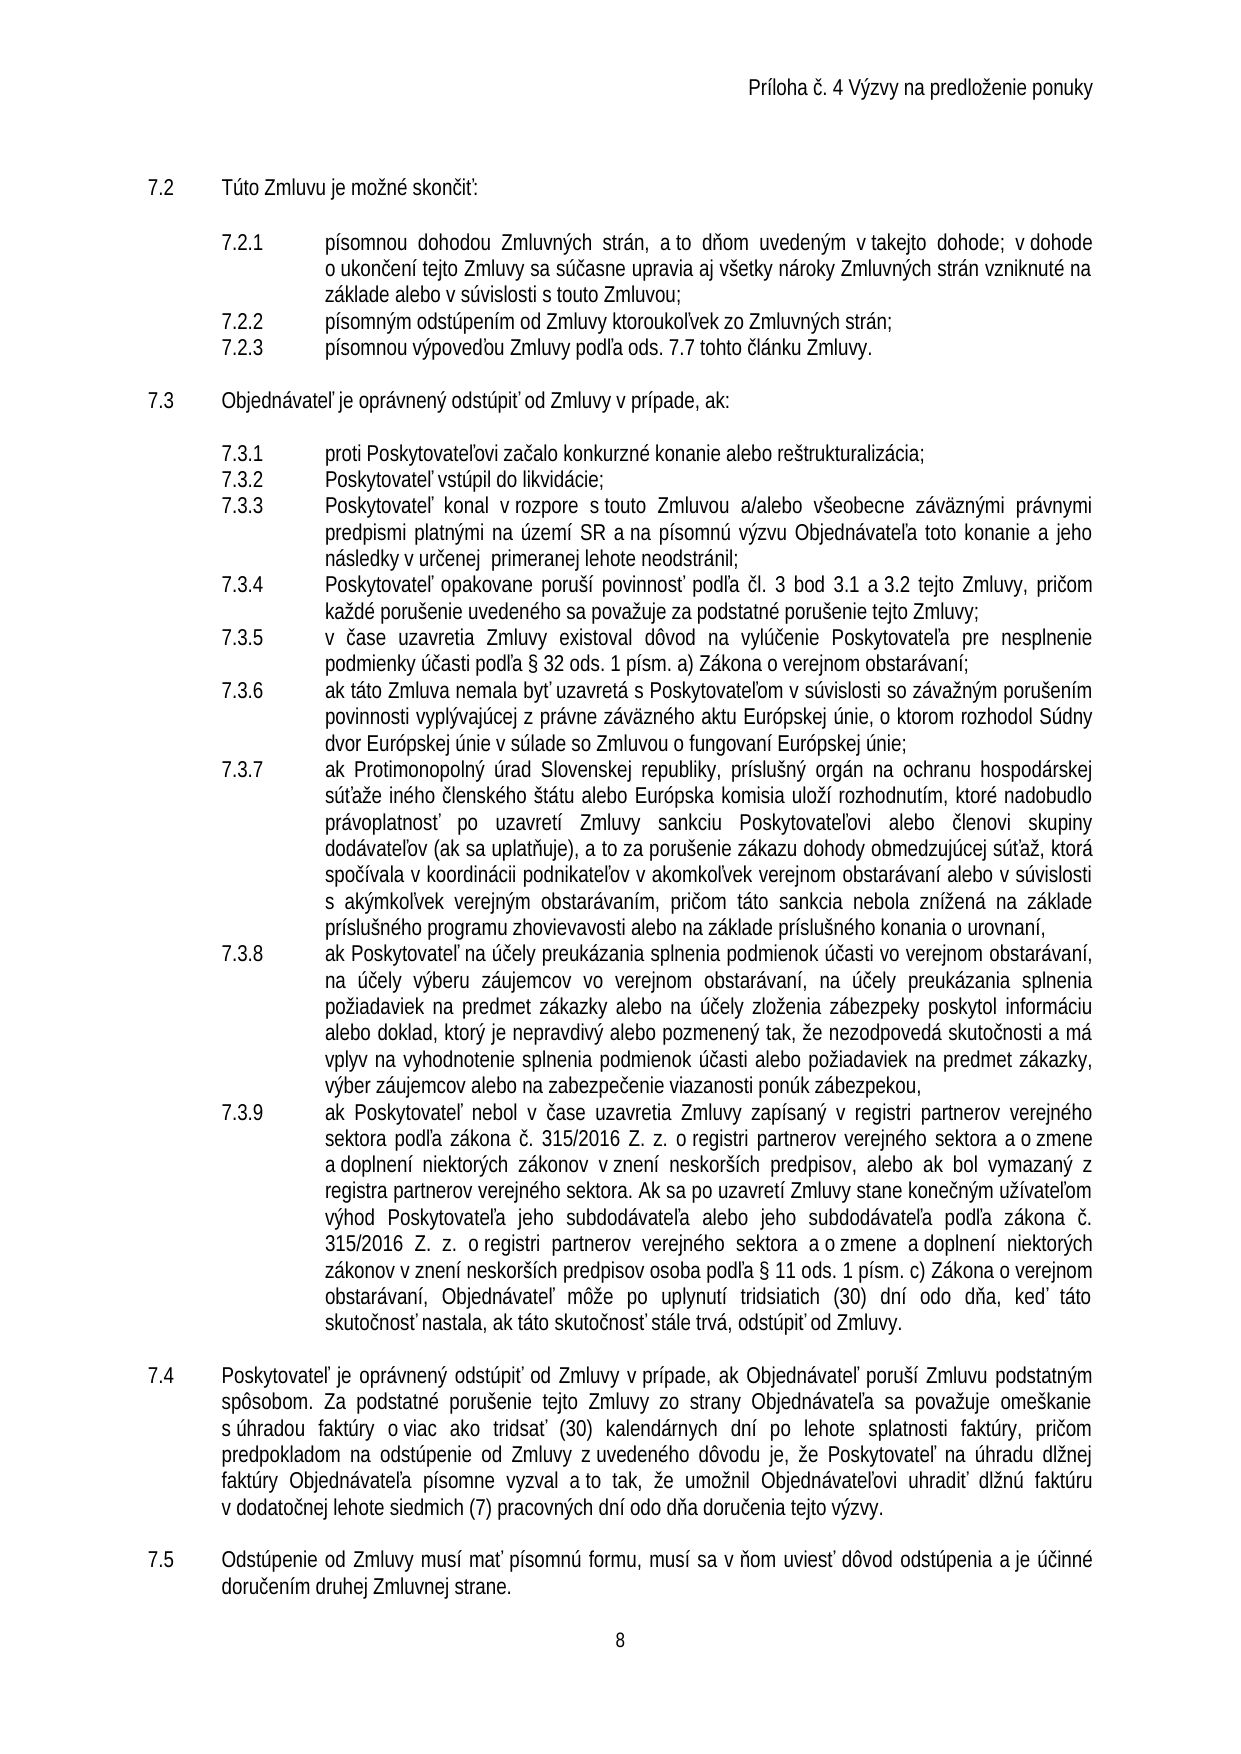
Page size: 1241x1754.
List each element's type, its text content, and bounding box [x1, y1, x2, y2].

list ak Poskytovateľ nebol v čase uzavretia Zmluvy zapísaný v registri partnerov verejného sektora podľa zákona č. 315/2016 Z. z. o registri partnerov verejného sektora a o zmene a doplnení niektorých zákonov v znení neskorších predpisov, alebo ak bol vymazaný z registra partnerov verejného sektora. Ak sa po uzavretí Zmluvy stane konečným užívateľom výhod Poskytovateľa jeho subdodávateľa alebo jeho subdodávateľa podľa zákona č. 315/2016 Z. z. o registri partnerov verejného sektora a o zmene a doplnení niektorých zákonov v znení neskorších predpisov osoba podľa § 11 ods. 1 písm. c) Zákona o verejnom obstarávaní, Objednávateľ môže po uplynutí tridsiatich (30) dní odo dňa, keď táto skutočnosť nastala, ak táto skutočnosť stále trvá, odstúpiť od Zmluvy. [221, 1098, 1093, 1336]
list proti Poskytovateľovi začalo konkurzné konanie alebo reštrukturalizácia; [221, 439, 1093, 466]
list Objednávateľ je oprávnený odstúpiť od Zmluvy v prípade, ak: [148, 387, 1093, 413]
list písomnou výpoveďou Zmluvy podľa ods. 7.7 tohto článku Zmluvy. [221, 334, 1093, 361]
list písomnou dohodou Zmluvných strán, a to dňom uvedeným v takejto dohode; v dohode o ukončení tejto Zmluvy sa súčasne upravia aj všetky nároky Zmluvných strán vzniknuté na základe alebo v súvislosti s touto Zmluvou; [221, 229, 1093, 308]
list Poskytovateľ opakovane poruší povinnosť podľa čl. 3 bod 3.1 a 3.2 tejto Zmluvy, pričom každé porušenie uvedeného sa považuje za podstatné porušenie tejto Zmluvy; [221, 571, 1093, 624]
list Poskytovateľ konal v rozpore s touto Zmluvou a/alebo všeobecne záväznými právnymi predpismi platnými na území SR a na písomnú výzvu Objednávateľa toto konanie a jeho následky v určenej primeranej lehote neodstránil; [221, 492, 1093, 571]
list v čase uzavretia Zmluvy existoval dôvod na vylúčenie Poskytovateľa pre nesplnenie podmienky účasti podľa § 32 ods. 1 písm. a) Zákona o verejnom obstarávaní; [221, 624, 1093, 677]
list ak táto Zmluva nemala byť uzavretá s Poskytovateľom v súvislosti so závažným porušením povinnosti vyplývajúcej z právne záväzného aktu Európskej únie, o ktorom rozhodol Súdny dvor Európskej únie v súlade so Zmluvou o fungovaní Európskej únie; [221, 677, 1093, 756]
list Poskytovateľ je oprávnený odstúpiť od Zmluvy v prípade, ak Objednávateľ poruší Zmluvu podstatným spôsobom. Za podstatné porušenie tejto Zmluvy zo strany Objednávateľa sa považuje omeškanie s úhradou faktúry o viac ako tridsať (30) kalendárnych dní po lehote splatnosti faktúry, pričom predpokladom na odstúpenie od Zmluvy z uvedeného dôvodu je, že Poskytovateľ na úhradu dlžnej faktúry Objednávateľa písomne vyzval a to tak, že umožnil Objednávateľovi uhradiť dlžnú faktúru v dodatočnej lehote siedmich (7) pracovných dní odo dňa doručenia tejto výzvy. [148, 1362, 1093, 1520]
list ak Poskytovateľ na účely preukázania splnenia podmienok účasti vo verejnom obstarávaní, na účely výberu záujemcov vo verejnom obstarávaní, na účely preukázania splnenia požiadaviek na predmet zákazky alebo na účely zloženia zábezpeky poskytol informáciu alebo doklad, ktorý je nepravdivý alebo pozmenený tak, že nezodpovedá skutočnosti a má vplyv na vyhodnotenie splnenia podmienok účasti alebo požiadaviek na predmet zákazky, výber záujemcov alebo na zabezpečenie viazanosti ponúk zábezpekou, [221, 940, 1093, 1098]
list písomným odstúpením od Zmluvy ktoroukoľvek zo Zmluvných strán; [221, 308, 1093, 334]
list ak Protimonopolný úrad Slovenskej republiky, príslušný orgán na ochranu hospodárskej súťaže iného členského štátu alebo Európska komisia uloží rozhodnutím, ktoré nadobudlo právoplatnosť po uzavretí Zmluvy sankciu Poskytovateľovi alebo členovi skupiny dodávateľov (ak sa uplatňuje), a to za porušenie zákazu dohody obmedzujúcej súťaž, ktorá spočívala v koordinácii podnikateľov v akomkoľvek verejnom obstarávaní alebo v súvislosti s akýmkoľvek verejným obstarávaním, pričom táto sankcia nebola znížená na základe príslušného programu zhovievavosti alebo na základe príslušného konania o urovnaní, [221, 756, 1093, 940]
list Túto Zmluvu je možné skončiť: [148, 174, 1093, 200]
list Poskytovateľ vstúpil do likvidácie; [221, 466, 1093, 492]
list Odstúpenie od Zmluvy musí mať písomnú formu, musí sa v ňom uviesť dôvod odstúpenia a je účinné doručením druhej Zmluvnej strane. [148, 1546, 1093, 1599]
